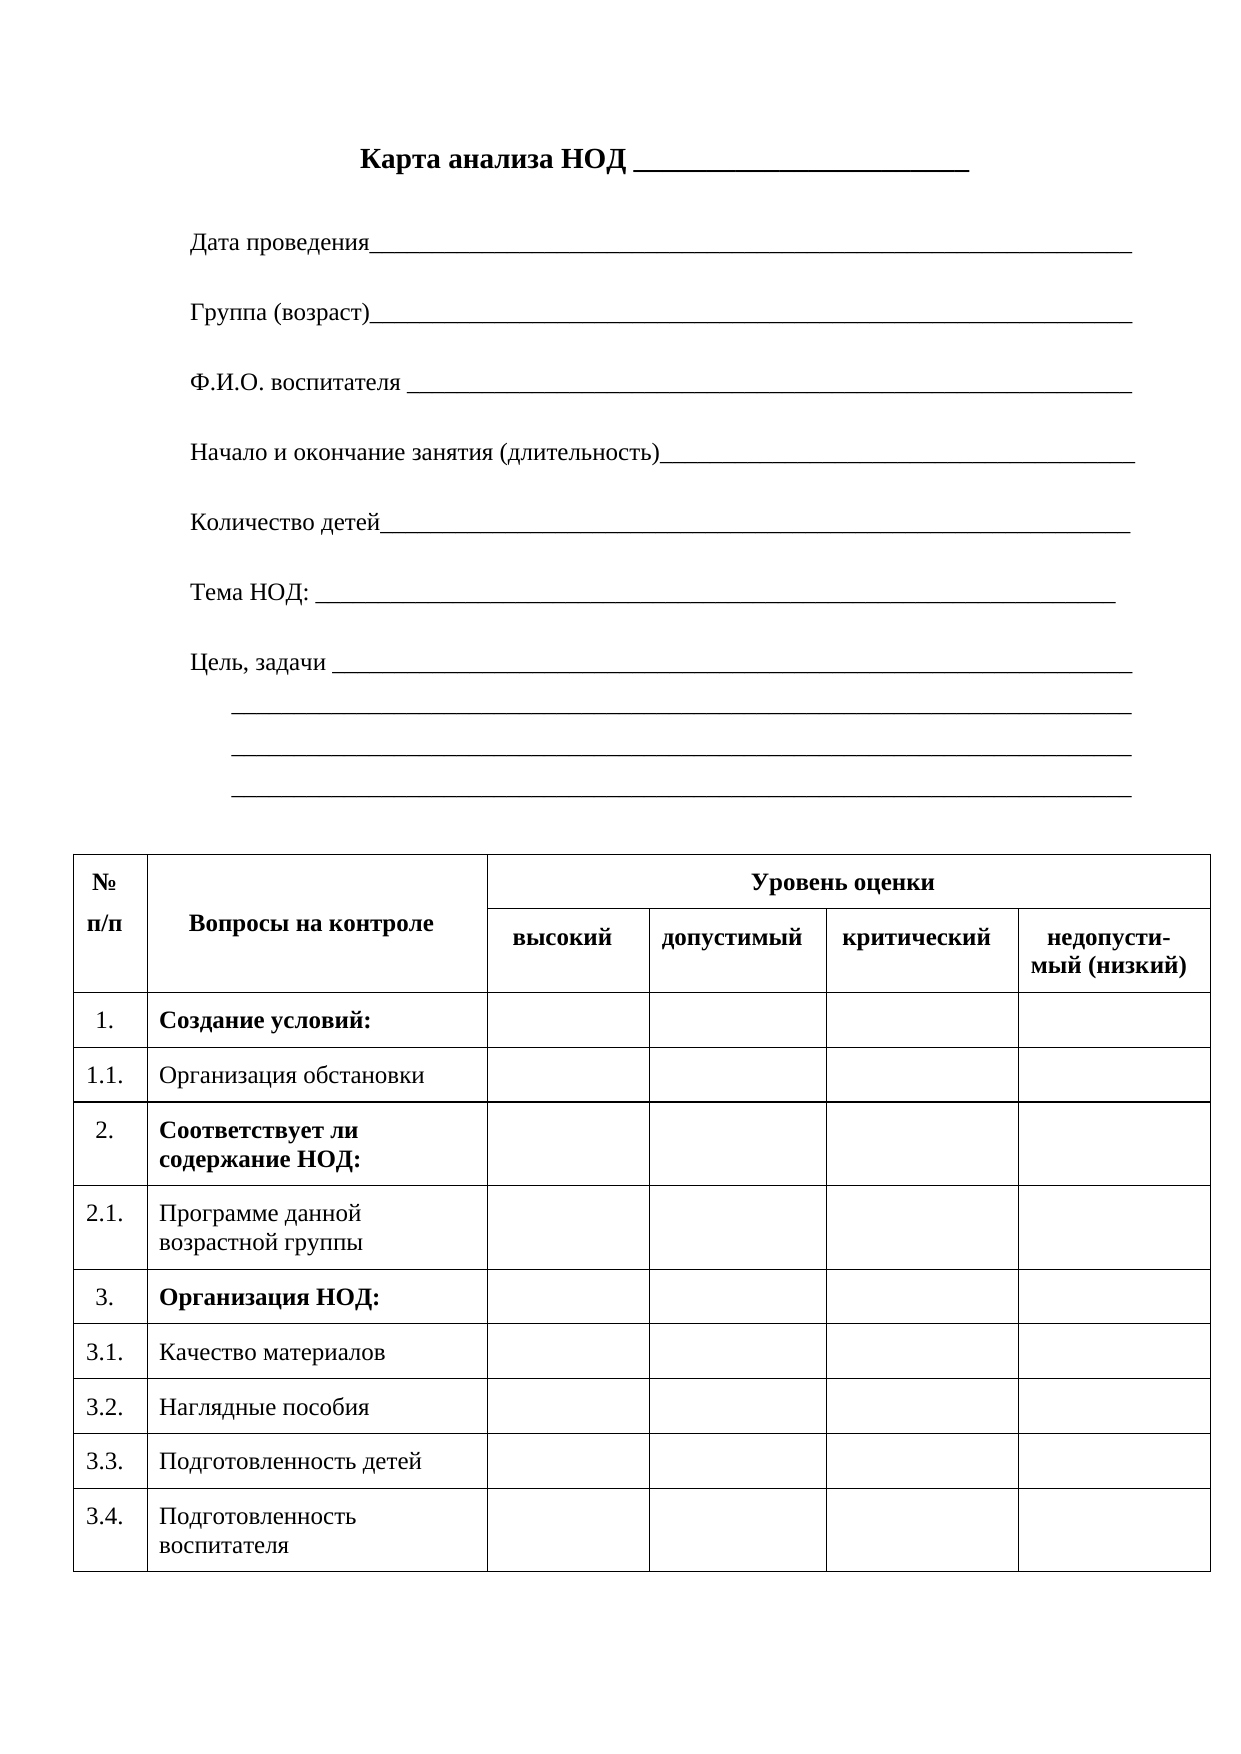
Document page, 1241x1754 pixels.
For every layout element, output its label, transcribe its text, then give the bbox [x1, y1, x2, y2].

table_cell 3. [74, 1270, 147, 1323]
table_cell [1019, 1324, 1210, 1378]
table_cell [827, 1103, 1018, 1185]
table_cell 3.4. [74, 1489, 147, 1571]
text Карта анализа НОД _______________________ [177, 142, 1152, 175]
table_header № п/п [74, 855, 147, 992]
table_cell недопусти-мый (низкий) [1019, 909, 1210, 992]
text ________________________________________________________________________ [190, 771, 1139, 800]
text ________________________________________________________________________ [190, 688, 1139, 717]
table_cell Создание условий: [148, 993, 487, 1047]
table_cell [1019, 1270, 1210, 1323]
table_cell [488, 1270, 649, 1323]
table_cell Наглядные пособия [148, 1379, 487, 1433]
table_cell [488, 1048, 649, 1101]
table_cell [488, 993, 649, 1047]
table_cell 1. [74, 993, 147, 1047]
table_cell [1019, 1186, 1210, 1268]
text Количество детей____________________________________________________________ [190, 478, 1139, 536]
table_cell [827, 1270, 1018, 1323]
table_cell критический [827, 909, 1018, 992]
table_cell 1.1. [74, 1048, 147, 1101]
text Начало и окончание занятия (длительность)______________________________________ [190, 408, 1139, 466]
text Группа (возраст)_____________________________________________________________ [190, 268, 1139, 326]
table_cell [827, 1324, 1018, 1378]
table_cell 3.2. [74, 1379, 147, 1433]
table_cell допустимый [650, 909, 826, 992]
table_cell Организация обстановки [148, 1048, 487, 1101]
table_cell [827, 1434, 1018, 1488]
table_cell [488, 1489, 649, 1571]
table_cell [488, 1103, 649, 1185]
table_cell [650, 1324, 826, 1378]
table_header Уровень оценки [488, 855, 1210, 908]
table_cell [827, 1186, 1018, 1268]
table_cell Соответствует ли содержание НОД: [148, 1103, 487, 1185]
table_cell [650, 1434, 826, 1488]
table_cell высокий [488, 909, 649, 992]
text Цель, задачи ________________________________________________________________ [190, 618, 1139, 676]
table_cell [488, 1379, 649, 1433]
table_cell [1019, 1103, 1210, 1185]
table_cell [650, 1489, 826, 1571]
table_cell Программе данной возрастной группы [148, 1186, 487, 1268]
table_cell [1019, 993, 1210, 1047]
text Тема НОД: ________________________________________________________________ [190, 548, 1139, 606]
table_cell Организация НОД: [148, 1270, 487, 1323]
table_cell Подготовленность детей [148, 1434, 487, 1488]
table_cell 2. [74, 1103, 147, 1185]
table_cell [827, 1489, 1018, 1571]
table_cell [650, 1379, 826, 1433]
text Дата проведения_____________________________________________________________ [190, 198, 1139, 256]
table_cell [650, 1048, 826, 1101]
table_cell [827, 993, 1018, 1047]
table_cell Качество материалов [148, 1324, 487, 1378]
text ________________________________________________________________________ [190, 730, 1139, 758]
table_cell [488, 1324, 649, 1378]
table_cell [1019, 1489, 1210, 1571]
table_header Вопросы на контроле [148, 855, 487, 992]
table_cell [827, 1048, 1018, 1101]
table_cell [650, 1103, 826, 1185]
table_cell [650, 1270, 826, 1323]
table_cell 2.1. [74, 1186, 147, 1268]
table_cell [1019, 1434, 1210, 1488]
table_cell [827, 1379, 1018, 1433]
table_cell Подготовленность воспитателя [148, 1489, 487, 1571]
text Ф.И.О. воспитателя __________________________________________________________ [190, 338, 1139, 396]
table_cell [1019, 1379, 1210, 1433]
table_cell 3.3. [74, 1434, 147, 1488]
table_cell [1019, 1048, 1210, 1101]
table_cell [650, 1186, 826, 1268]
table_cell [488, 1186, 649, 1268]
table_cell [650, 993, 826, 1047]
table_cell 3.1. [74, 1324, 147, 1378]
table_cell [488, 1434, 649, 1488]
